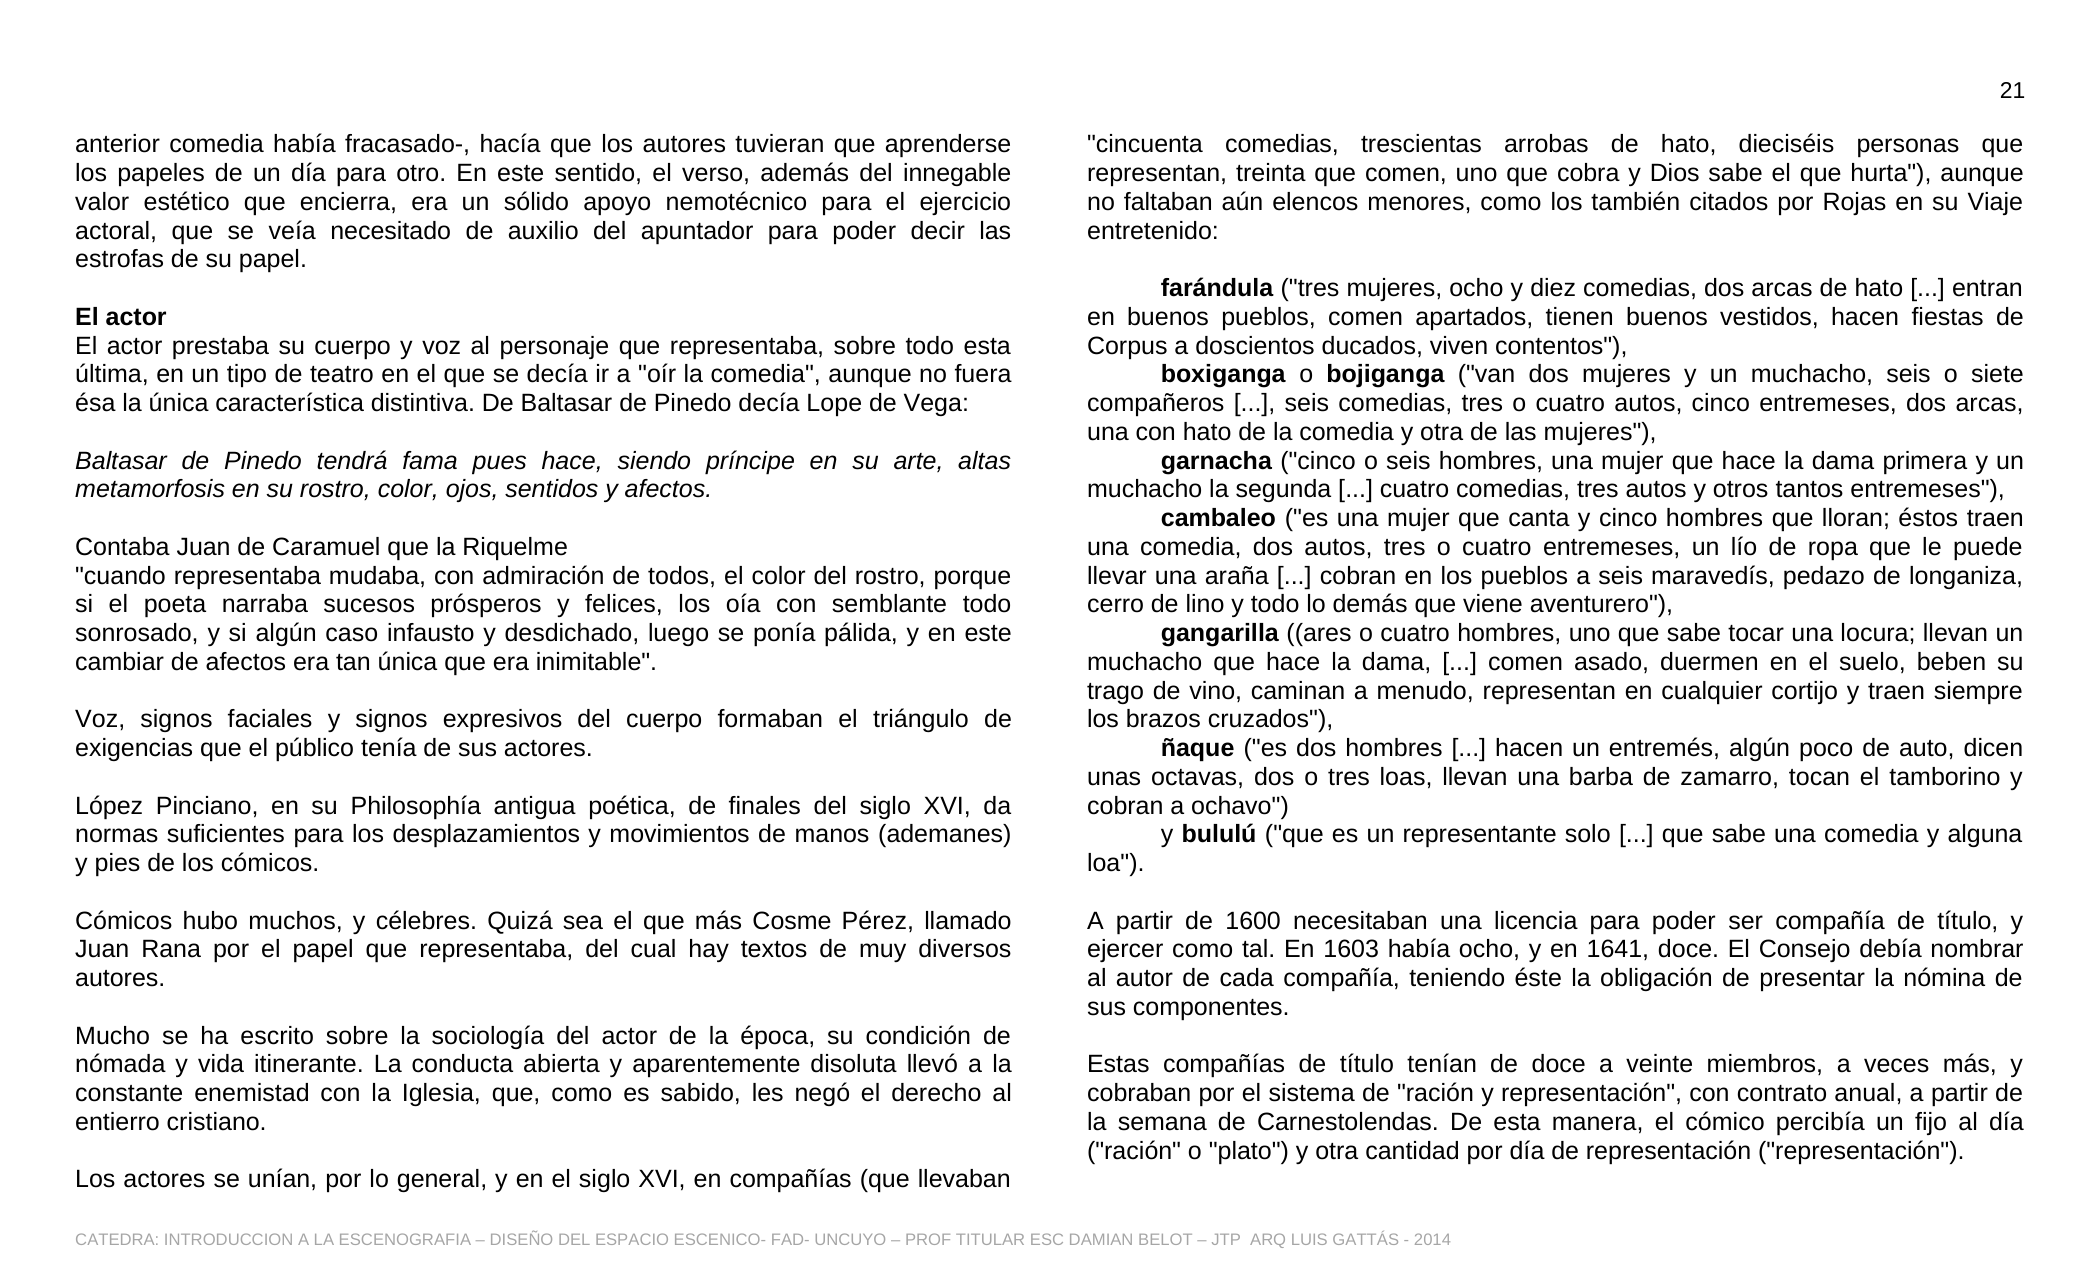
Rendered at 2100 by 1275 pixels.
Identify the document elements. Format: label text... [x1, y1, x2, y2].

text boxiganga o bojiganga ("van dos mujeres y un muchacho, seis o siete compañeros [...], seis comedias, tres o cuatro autos, cinco entremeses, dos arcas, una con hato de la comedia y otra de las mujeres"), [1087, 359, 2025, 446]
text gangarilla ((ares o cuatro hombres, uno que sabe tocar una locura; llevan un muchacho que hace la dama, [...] comen asado, duermen en el suelo, beben su trago de vino, caminan a menudo, representan en cualquier cortijo y traen siempre los brazos cruzados"), [1087, 618, 2025, 733]
text ñaque ("es dos hombres [...] hacen un entremés, algún poco de auto, dicen unas octavas, dos o tres loas, llevan una barba de zamarro, tocan el tamborino y cobran a ochavo") [1087, 733, 2025, 819]
text Los actores se unían, por lo general, y en el siglo XVI, en compañías (que llevaban "cincuenta comedias, trescientas arrobas de hato, dieciséis personas que representan, treinta que comen, uno que cobra y Dios sabe el que hurta"), aunque no faltaban aún elencos menores, como los también citados por Rojas en su Viaje entretenido: [75, 1164, 1013, 1193]
text Baltasar de Pinedo tendrá fama pues hace, siendo príncipe en su arte, altas metamorfosis en su rostro, color, ojos, sentidos y afectos. [75, 446, 1013, 503]
text Los actores se unían, por lo general, y en el siglo XVI, en compañías (que llevaban "cincuenta comedias, trescientas arrobas de hato, dieciséis personas que representan, treinta que comen, uno que cobra y Dios sabe el que hurta"), aunque no faltaban aún elencos menores, como los también citados por Rojas en su Viaje entretenido: [1087, 129, 2025, 244]
text López Pinciano, en su Philosophía antigua poética, de finales del siglo XVI, da normas suficientes para los desplazamientos y movimientos de manos (ademanes) y pies de los cómicos. [75, 791, 1013, 877]
text Cómicos hubo muchos, y célebres. Quizá sea el que más Cosme Pérez, llamado Juan Rana por el papel que representaba, del cual hay textos de muy diversos autores. [75, 906, 1013, 992]
text El actor prestaba su cuerpo y voz al personaje que representaba, sobre todo esta última, en un tipo de teatro en el que se decía ir a "oír la comedia", aunque no fuera ésa la única característica distintiva. De Baltasar de Pinedo decía Lope de Vega: [75, 331, 1013, 417]
text y bululú ("que es un representante solo [...] que sabe una comedia y alguna loa"). [1087, 819, 2025, 877]
text El actor [75, 302, 1013, 331]
text A partir de 1600 necesitaban una licencia para poder ser compañía de título, y ejercer como tal. En 1603 había ocho, y en 1641, doce. El Consejo debía nombrar al autor de cada compañía, teniendo éste la obligación de presentar la nómina de sus componentes. [1087, 906, 2025, 1021]
text Estas compañías de título tenían de doce a veinte miembros, a veces más, y cobraban por el sistema de "ración y representación", con contrato anual, a partir de la semana de Carnestolendas. De esta manera, el cómico percibía un fijo al día ("ración" o "plato") y otra cantidad por día de representación ("representación"). [1087, 1049, 2025, 1164]
text "cuando representaba mudaba, con admiración de todos, el color del rostro, porque si el poeta narraba sucesos prósperos y felices, los oía con semblante todo sonrosado, y si algún caso infausto y desdichado, luego se ponía pálida, y en este cambiar de afectos era tan única que era inimitable". [75, 561, 1013, 676]
text Voz, signos faciales y signos expresivos del cuerpo formaban el triángulo de exigencias que el público tenía de sus actores. [75, 704, 1013, 762]
text Contaba Juan de Caramuel que la Riquelme [75, 532, 1013, 561]
text Mucho se ha escrito sobre la sociología del actor de la época, su condición de nómada y vida itinerante. La conducta abierta y aparentemente disoluta llevó a la constante enemistad con la Iglesia, que, como es sabido, les negó el derecho al entierro cristiano. [75, 1021, 1013, 1136]
text cambaleo ("es una mujer que canta y cinco hombres que lloran; éstos traen una comedia, dos autos, tres o cuatro entremeses, un lío de ropa que le puede llevar una araña [...] cobran en los pueblos a seis maravedís, pedazo de longaniza, cerro de lino y todo lo demás que viene aventurero"), [1087, 503, 2025, 618]
text garnacha ("cinco o seis hombres, una mujer que hace la dama primera y un muchacho la segunda [...] cuatro comedias, tres autos y otros tantos entremeses"), [1087, 446, 2025, 503]
text farándula ("tres mujeres, ocho y diez comedias, dos arcas de hato [...] entran en buenos pueblos, comen apartados, tienen buenos vestidos, hacen fiestas de Corpus a doscientos ducados, viven contentos"), [1087, 273, 2025, 359]
